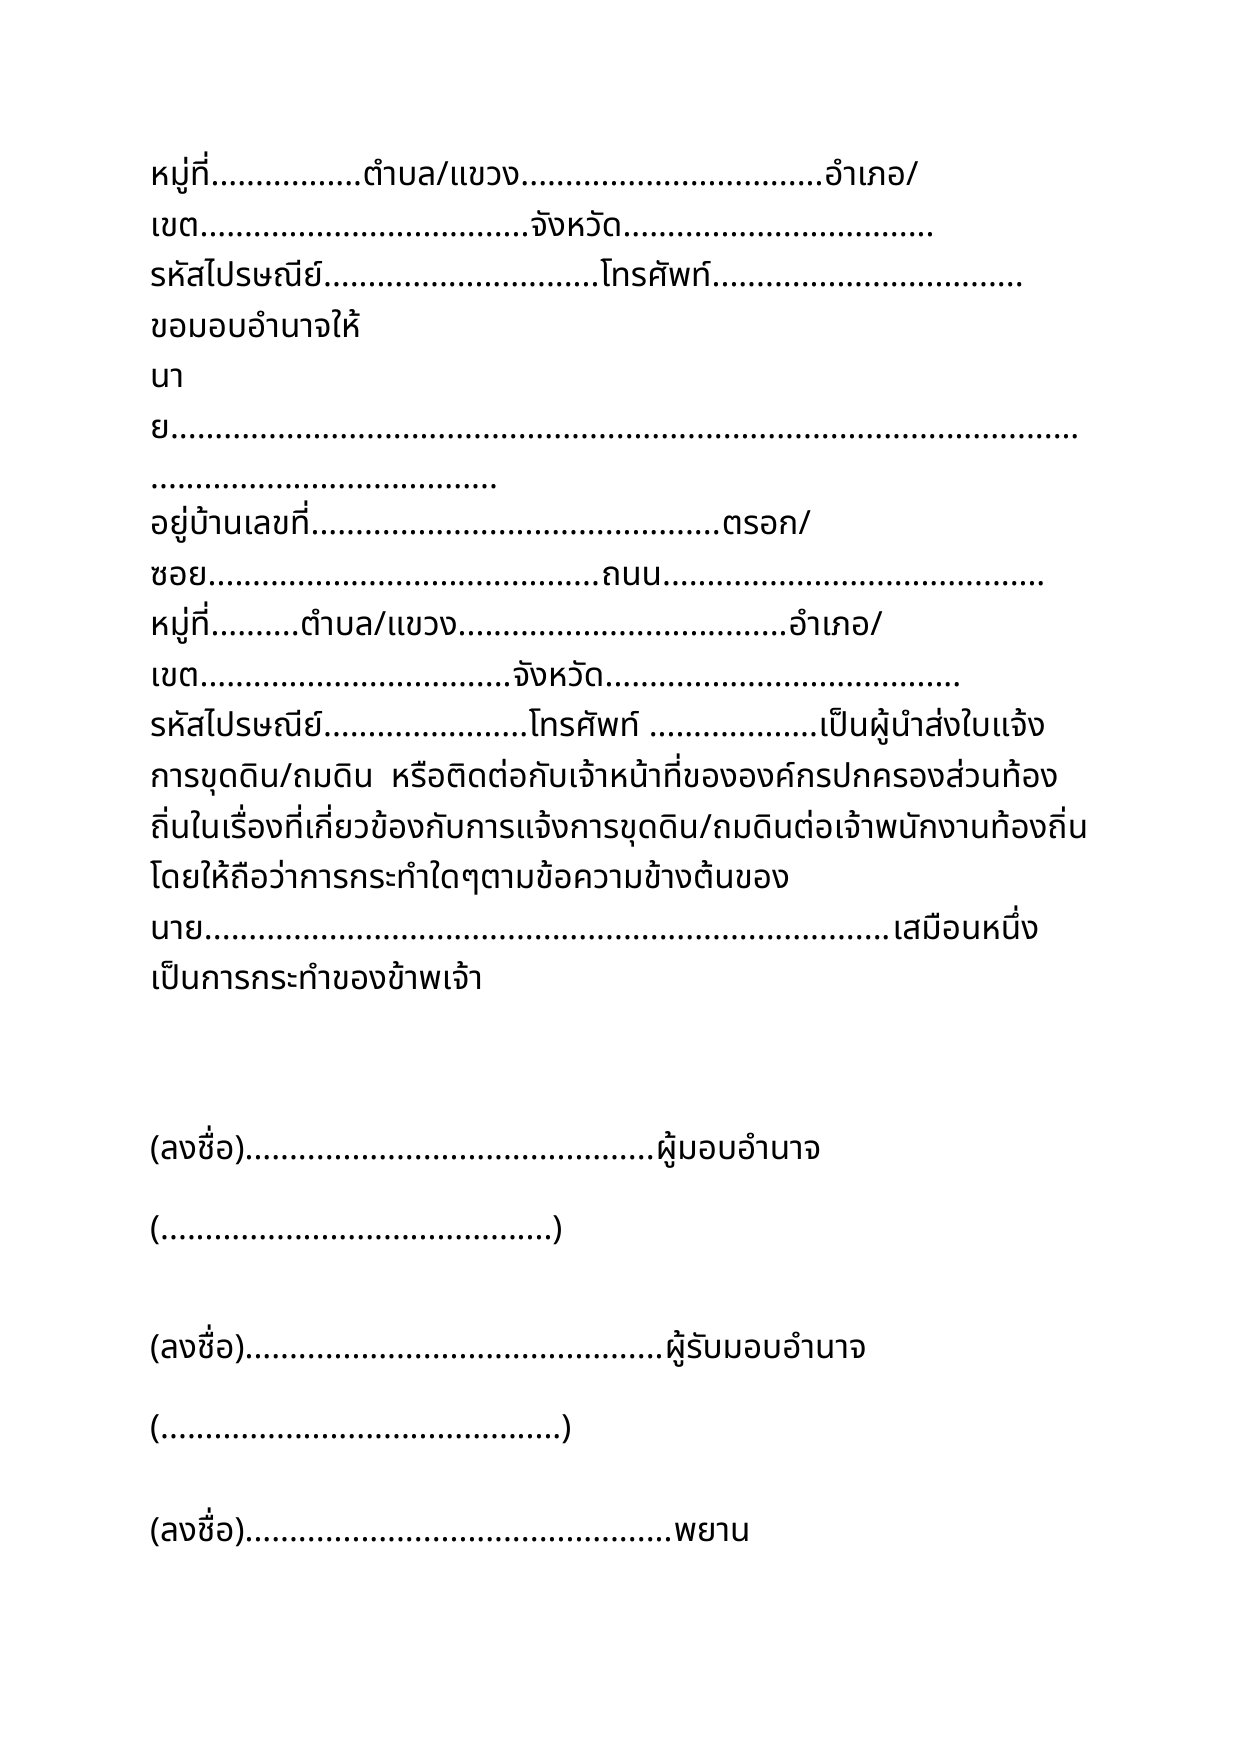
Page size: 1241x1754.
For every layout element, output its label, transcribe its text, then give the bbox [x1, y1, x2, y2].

text ขอมอบอำนาจให้นาย............................................................................................................................................. [150, 302, 1090, 499]
text หมู่ที่.................ตำบล/แขวง..................................อำเภอ/เขต.....................................จังหวัด................................... [150, 150, 1090, 251]
text หมู่ที่..........ตำบล/แขวง.....................................อำเภอ/เขต...................................จังหวัด........................................ [150, 600, 1090, 701]
text (............................................) [150, 1175, 1090, 1249]
text รหัสไปรษณีย์.......................โทรศัพท์ ...................เป็นผู้นำส่งใบแจ้งการขุดดิน/ถมดิน หรือติดต่อกับเจ้าหน้าที่ขององค์กรปกครองส่วนท้องถิ่นในเรื่องที่เกี่ยวข้องกับการแจ้งการขุดดิน/ถมดินต่อเจ้าพนักงานท้องถิ่นโดยให้ถือว่าการกระทำใดๆตามข้อความข้างต้นของนาย.............................................................................เสมือนหนึ่งเป็นการกระทำของข้าพเจ้า [150, 701, 1090, 1004]
text อยู่บ้านเลขที่..............................................ตรอก/ซอย............................................ถนน........................................... [150, 499, 1090, 600]
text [150, 1477, 1090, 1556]
text รหัสไปรษณีย์...............................โทรศัพท์................................... [150, 251, 1090, 302]
text (ลงชื่อ)...............................................ผู้รับมอบอำนาจ [150, 1294, 1090, 1374]
text (ลงชื่อ)..............................................ผู้มอบอำนาจ [150, 1095, 1090, 1175]
text (.............................................) [150, 1374, 1090, 1448]
